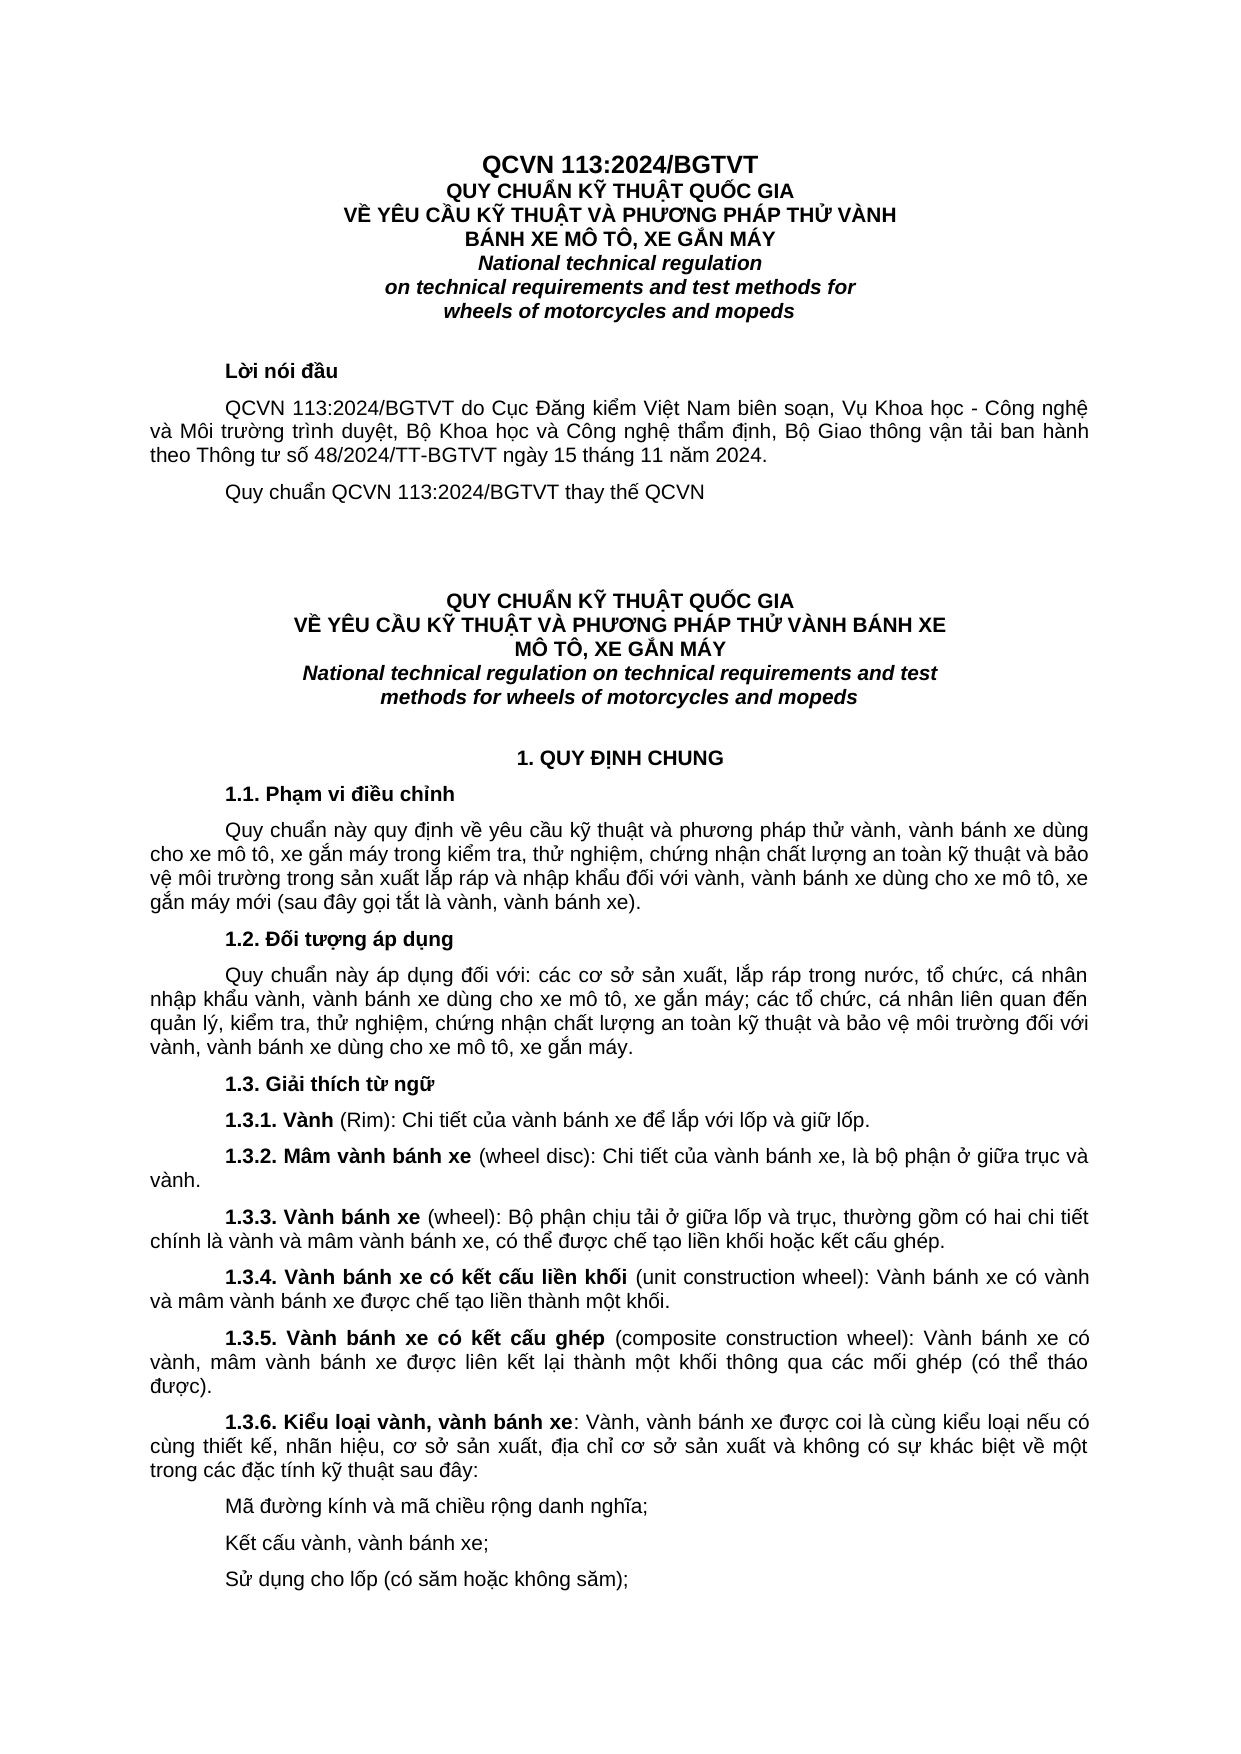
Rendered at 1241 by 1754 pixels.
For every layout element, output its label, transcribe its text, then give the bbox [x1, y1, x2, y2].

text Kết cấu vành, vành bánh xe; [150, 1531, 1090, 1555]
text on technical requirements and test methods for [150, 274, 1090, 298]
text National technical regulation [150, 251, 1090, 274]
text 1.3.6. Kiểu loại vành, vành bánh xe: Vành, vành bánh xe được coi là cùng kiểu loại nếu có cùng thiết kế, nhãn hiệu, cơ sở sản xuất, địa chỉ cơ sở sản xuất và không có sự khác biệt về một trong các đặc tính kỹ thuật sau đây: [150, 1410, 1090, 1482]
text QUY CHUẨN KỸ THUẬT QUỐC GIA [150, 589, 1090, 613]
text 1.3.1. Vành (Rim): Chi tiết của vành bánh xe để lắp với lốp và giữ lốp. [150, 1108, 1090, 1132]
text Sử dụng cho lốp (có săm hoặc không săm); [150, 1567, 1090, 1591]
text Quy chuẩn này quy định về yêu cầu kỹ thuật và phương pháp thử vành, vành bánh xe dùng cho xe mô tô, xe gắn máy trong kiểm tra, thử nghiệm, chứng nhận chất lượng an toàn kỹ thuật và bảo vệ môi trường trong sản xuất lắp ráp và nhập khẩu đối với vành, vành bánh xe dùng cho xe mô tô, xe gắn máy mới (sau đây gọi tắt là vành, vành bánh xe). [150, 818, 1090, 914]
text 1.3.2. Mâm vành bánh xe (wheel disc): Chi tiết của vành bánh xe, là bộ phận ở giữa trục và vành. [150, 1144, 1090, 1192]
text 1.1. Phạm vi điều chỉnh [150, 782, 1090, 806]
text BÁNH XE MÔ TÔ, XE GẮN MÁY [150, 227, 1090, 251]
text methods for wheels of motorcycles and mopeds [150, 685, 1090, 709]
text Mã đường kính và mã chiều rộng danh nghĩa; [150, 1494, 1090, 1518]
text QCVN 113:2024/BGTVT do Cục Đăng kiểm Việt Nam biên soạn, Vụ Khoa học - Công nghệ và Môi trường trình duyệt, Bộ Khoa học và Công nghệ thẩm định, Bộ Giao thông vận tải ban hành theo Thông tư số 48/2024/TT-BGTVT ngày 15 tháng 11 năm 2024. [150, 395, 1090, 467]
text 1.3.5. Vành bánh xe có kết cấu ghép (composite construction wheel): Vành bánh xe có vành, mâm vành bánh xe được liên kết lại thành một khối thông qua các mối ghép (có thể tháo được). [150, 1326, 1090, 1397]
text 1.3.4. Vành bánh xe có kết cấu liền khối (unit construction wheel): Vành bánh xe có vành và mâm vành bánh xe được chế tạo liền thành một khối. [150, 1265, 1090, 1313]
text 1.2. Đối tượng áp dụng [150, 927, 1090, 951]
text Quy chuẩn này áp dụng đối với: các cơ sở sản xuất, lắp ráp trong nước, tổ chức, cá nhân nhập khẩu vành, vành bánh xe dùng cho xe mô tô, xe gắn máy; các tổ chức, cá nhân liên quan đến quản lý, kiểm tra, thử nghiệm, chứng nhận chất lượng an toàn kỹ thuật và bảo vệ môi trường đối với vành, vành bánh xe dùng cho xe mô tô, xe gắn máy. [150, 963, 1090, 1059]
text QUY CHUẨN KỸ THUẬT QUỐC GIA [150, 179, 1090, 203]
text Quy chuẩn QCVN 113:2024/BGTVT thay thế QCVN [150, 480, 1090, 504]
text 1.3.3. Vành bánh xe (wheel): Bộ phận chịu tải ở giữa lốp và trục, thường gồm có hai chi tiết chính là vành và mâm vành bánh xe, có thể được chế tạo liền khối hoặc kết cấu ghép. [150, 1205, 1090, 1253]
text National technical regulation on technical requirements and test [150, 661, 1090, 685]
text wheels of motorcycles and mopeds [150, 298, 1090, 322]
text MÔ TÔ, XE GẮN MÁY [150, 637, 1090, 661]
text 1. QUY ĐỊNH CHUNG [150, 745, 1090, 769]
text 1.3. Giải thích từ ngữ [150, 1071, 1090, 1095]
text VỀ YÊU CẦU KỸ THUẬT VÀ PHƯƠNG PHÁP THỬ VÀNH BÁNH XE [150, 613, 1090, 637]
text VỀ YÊU CẦU KỸ THUẬT VÀ PHƯƠNG PHÁP THỬ VÀNH [150, 203, 1090, 227]
text Lời nói đầu [150, 359, 1090, 383]
text QCVN 113:2024/BGTVT [150, 150, 1090, 179]
